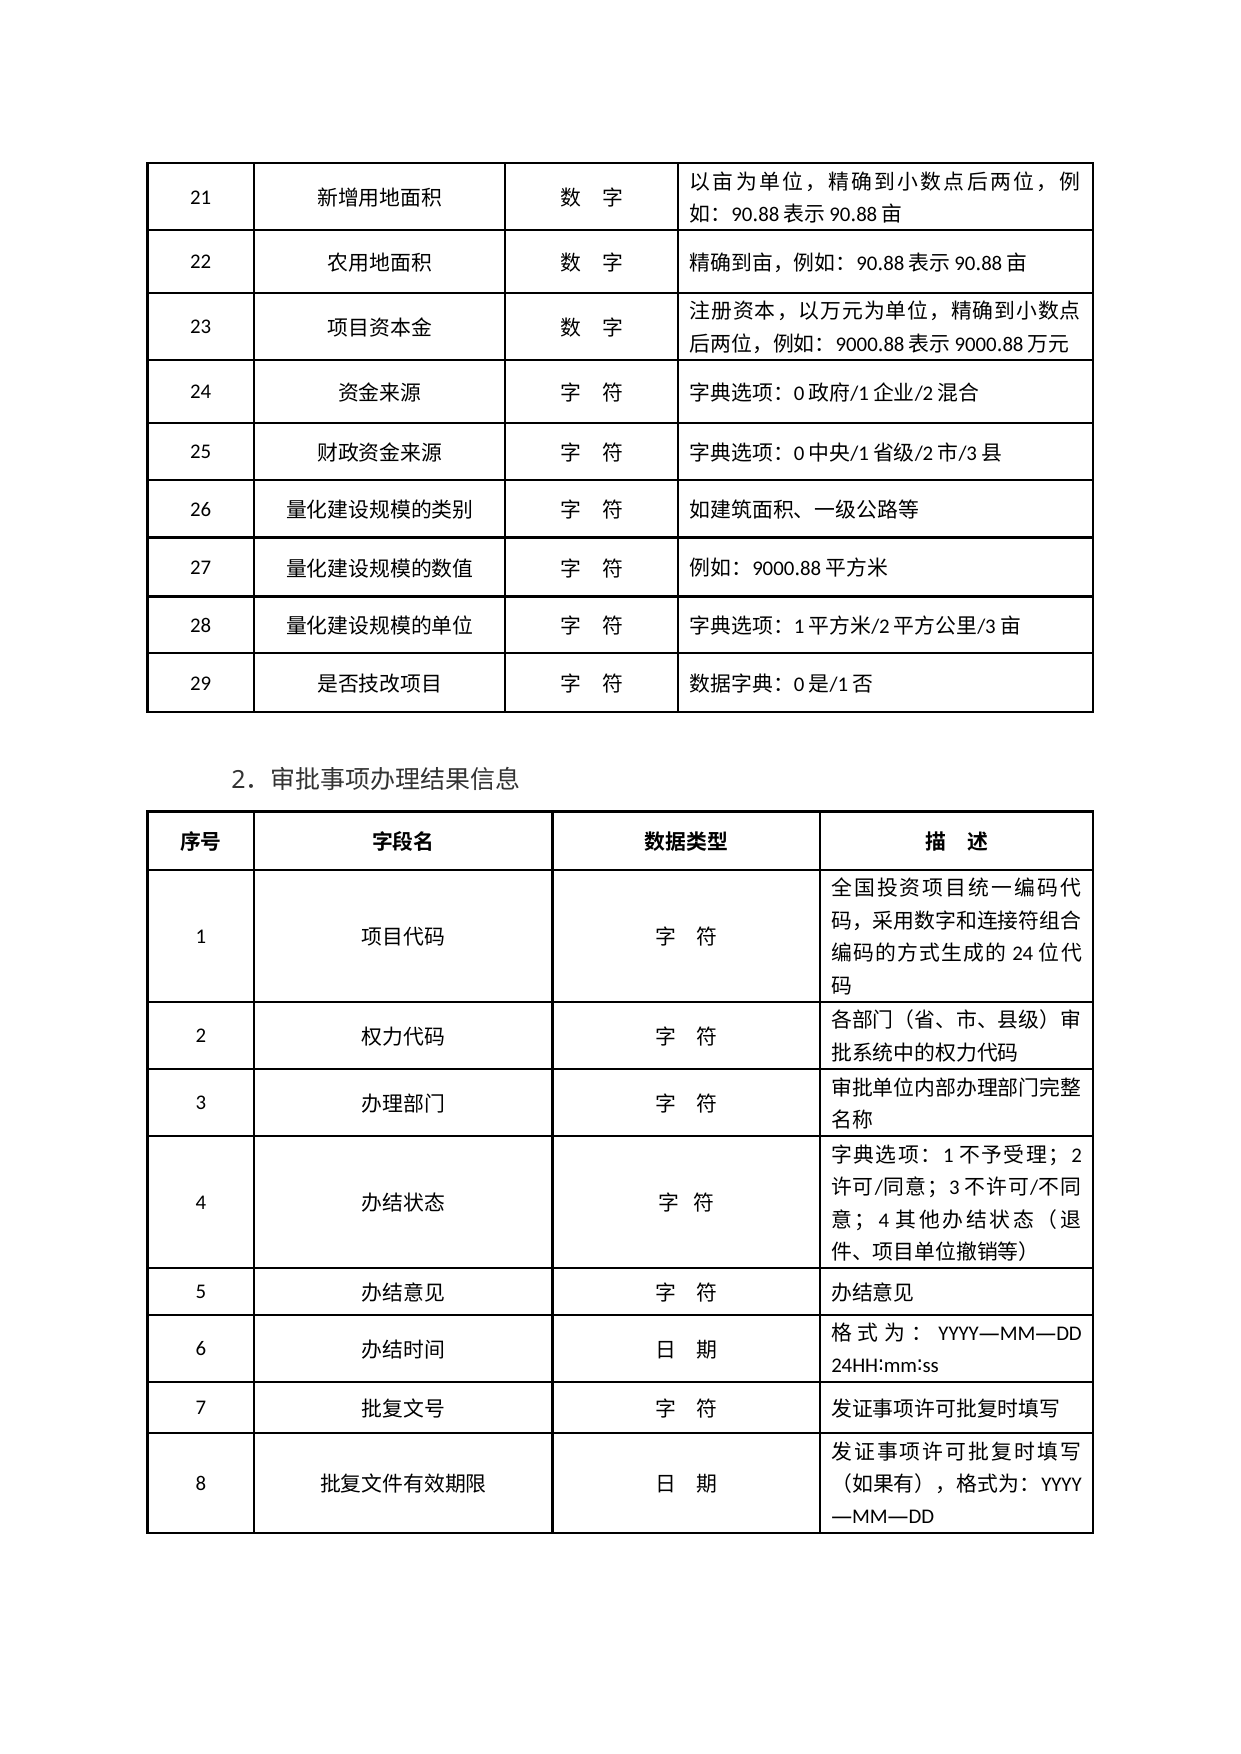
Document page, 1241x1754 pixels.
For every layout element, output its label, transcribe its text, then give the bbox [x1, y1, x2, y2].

table_cell 字 符 [554, 1269, 819, 1313]
table_cell 数 字 [506, 294, 677, 359]
table_cell 办结意见 [821, 1269, 1092, 1313]
table_cell 4 [149, 1137, 253, 1267]
table_cell 字 符 [554, 1003, 819, 1068]
table_cell 如建筑面积、一级公路等 [679, 481, 1092, 536]
table_cell 27 [149, 539, 253, 595]
table_cell 注册资本，以万元为单位，精确到小数点后两位，例如：9000.88表示9000.88万元 [679, 294, 1092, 359]
table_cell 项目资本金 [255, 294, 504, 359]
table_cell 量化建设规模的数值 [255, 539, 504, 595]
table_cell 量化建设规模的类别 [255, 481, 504, 536]
table_cell 审批单位内部办理部门完整名称 [821, 1070, 1092, 1135]
table_cell 数 字 [506, 164, 677, 229]
table_cell 字典选项：1平方米/2平方公里/3亩 [679, 598, 1092, 652]
table_cell 28 [149, 598, 253, 652]
table_cell 新增用地面积 [255, 164, 504, 229]
table_cell 权力代码 [255, 1003, 551, 1068]
table_cell 字典选项：0政府/1企业/2混合 [679, 361, 1092, 422]
table_header 字段名 [255, 813, 551, 868]
table_cell 5 [149, 1269, 253, 1313]
table_cell 26 [149, 481, 253, 536]
table_cell 办结意见 [255, 1269, 551, 1313]
table_cell 办结状态 [255, 1137, 551, 1267]
table_cell 字 符 [506, 654, 677, 711]
table_cell 精确到亩，例如：90.88表示90.88亩 [679, 231, 1092, 292]
table_header 序号 [149, 813, 253, 868]
table_cell 量化建设规模的单位 [255, 598, 504, 652]
table_cell 8 [149, 1434, 253, 1532]
table_cell 字 符 [506, 539, 677, 595]
table_cell 1 [149, 871, 253, 1001]
table_cell 资金来源 [255, 361, 504, 422]
table_cell 项目代码 [255, 871, 551, 1001]
table_cell 7 [149, 1383, 253, 1432]
table_cell 字典选项：1不予受理；2许可/同意；3不许可/不同意；4其他办结状态（退件、项目单位撤销等） [821, 1137, 1092, 1267]
table_header 数据类型 [554, 813, 819, 868]
table_cell 字 符 [506, 361, 677, 422]
table_cell 日 期 [554, 1434, 819, 1532]
table_cell 字 符 [506, 481, 677, 536]
table_cell 字 符 [506, 424, 677, 479]
table_cell 21 [149, 164, 253, 229]
table_cell 25 [149, 424, 253, 479]
table_cell 23 [149, 294, 253, 359]
table_cell 格式为：YYYY—MM—DD 24HH∶mm∶ss [821, 1316, 1092, 1381]
table_cell 字典选项：0中央/1省级/2市/3县 [679, 424, 1092, 479]
table_cell 例如：9000.88平方米 [679, 539, 1092, 595]
table_cell 发证事项许可批复时填写（如果有），格式为：YYYY—MM—DD [821, 1434, 1092, 1532]
table_cell 批复文号 [255, 1383, 551, 1432]
table_cell 全国投资项目统一编码代码，采用数字和连接符组合编码的方式生成的24位代码 [821, 871, 1092, 1001]
table_cell 办结时间 [255, 1316, 551, 1381]
table_cell 批复文件有效期限 [255, 1434, 551, 1532]
table_cell 3 [149, 1070, 253, 1135]
table_cell 24 [149, 361, 253, 422]
table_header 描 述 [821, 813, 1092, 868]
table_cell 办理部门 [255, 1070, 551, 1135]
table_cell 2 [149, 1003, 253, 1068]
table_cell 字 符 [554, 1383, 819, 1432]
table_cell 字 符 [554, 1070, 819, 1135]
table_cell 6 [149, 1316, 253, 1381]
table_cell 22 [149, 231, 253, 292]
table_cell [679, 164, 1092, 229]
table_cell 农用地面积 [255, 231, 504, 292]
table_cell 日 期 [554, 1316, 819, 1381]
table_cell 数 字 [506, 231, 677, 292]
table_cell 29 [149, 654, 253, 711]
table_cell 字 符 [506, 598, 677, 652]
table_cell 字 符 [554, 1137, 819, 1267]
table_cell 是否技改项目 [255, 654, 504, 711]
text 2．审批事项办理结果信息 [187, 745, 1053, 810]
table_cell 各部门（省、市、县级）审批系统中的权力代码 [821, 1003, 1092, 1068]
table_cell 发证事项许可批复时填写 [821, 1383, 1092, 1432]
table_cell 数据字典：0是/1否 [679, 654, 1092, 711]
table_cell 财政资金来源 [255, 424, 504, 479]
table_cell 字 符 [554, 871, 819, 1001]
